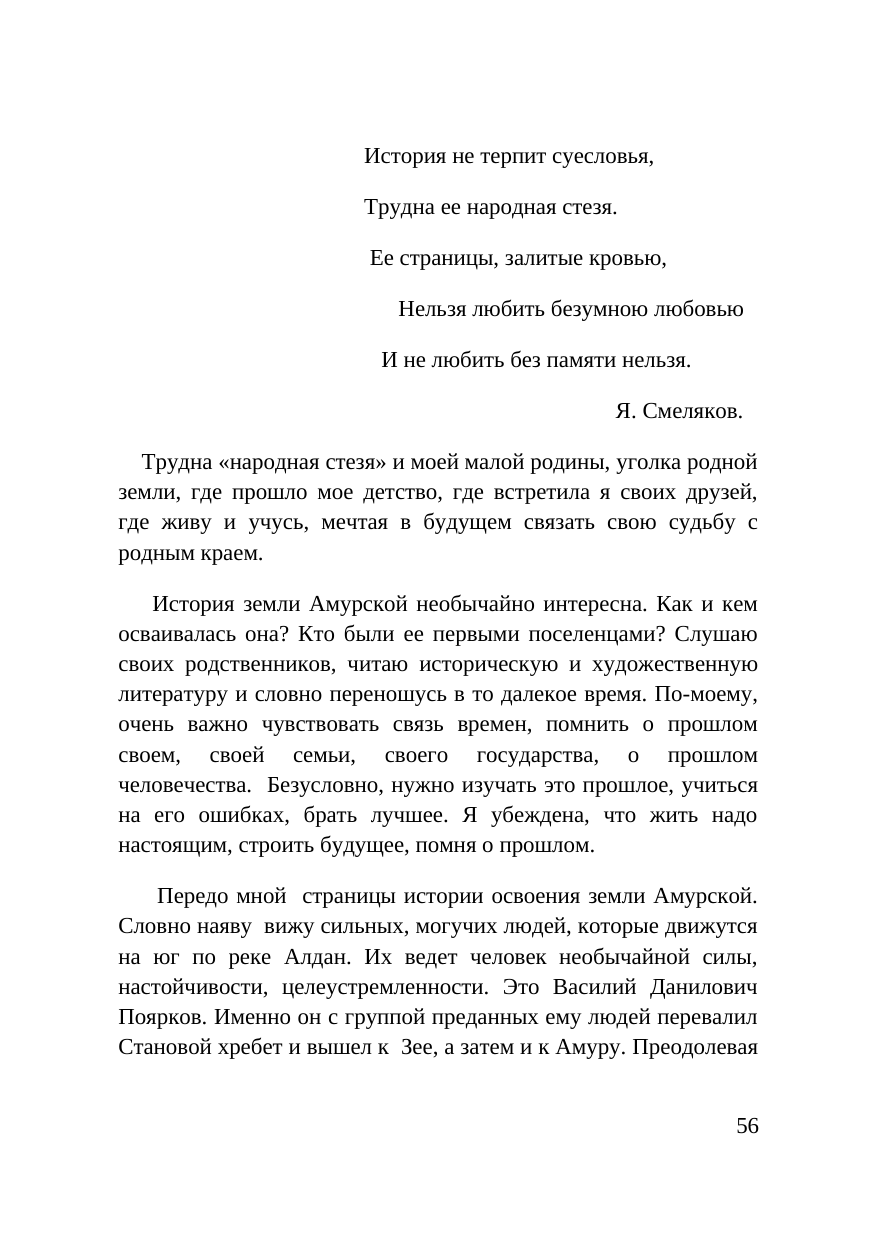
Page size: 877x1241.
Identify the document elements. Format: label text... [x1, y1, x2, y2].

text Трудна «народная стезя» и моей малой родины, уголка родной земли, где прошло мое детство, где встретила я своих друзей, где живу и учусь, мечтая в будущем связать свою судьбу с родным краем. [118, 448, 759, 565]
text И не любить без памяти нельзя. [118, 346, 759, 372]
text История не терпит суесловья, [118, 142, 759, 168]
text Трудна ее народная стезя. [118, 193, 759, 219]
text История земли Амурской необычайно интересна. Как и кем осваивалась она? Кто были ее первыми поселенцами? Слушаю своих родственников, читаю историческую и художественную литературу и словно переношусь в то далекое время. По-моему, очень важно чувствовать связь времен, помнить о прошлом своем, своей семьи, своего государства, о прошлом человечества. Безусловно, нужно изучать это прошлое, учиться на его ошибках, брать лучшее. Я убеждена, что жить надо настоящим, строить будущее, помня о прошлом. [118, 589, 759, 858]
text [118, 882, 759, 1060]
text Ее страницы, залитые кровью, [118, 244, 759, 270]
text Я. Смеляков. [118, 397, 759, 423]
text Нельзя любить безумною любовью [118, 295, 759, 321]
